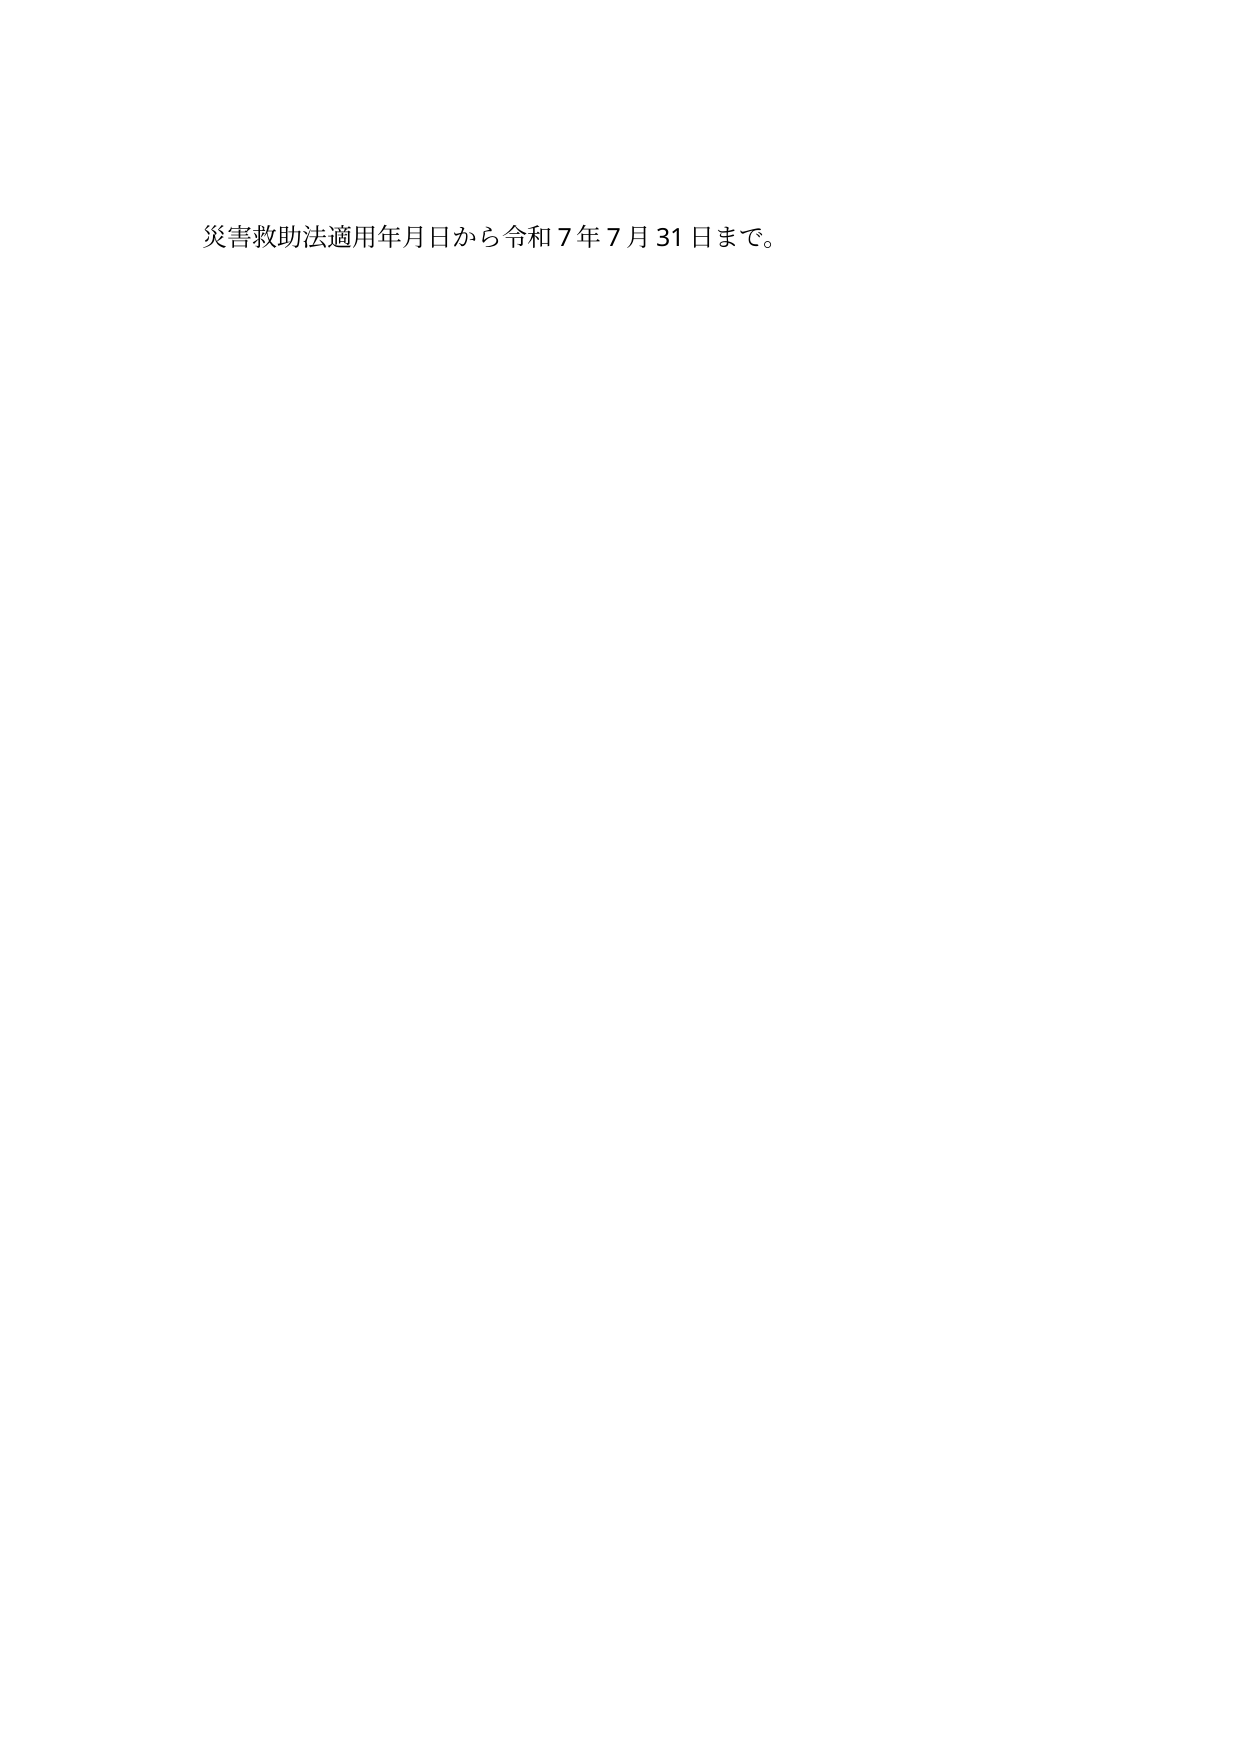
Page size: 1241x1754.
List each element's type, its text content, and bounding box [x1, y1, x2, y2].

text 災害救助法適用年月日から令和7年7月31日まで。 [177, 217, 1063, 254]
